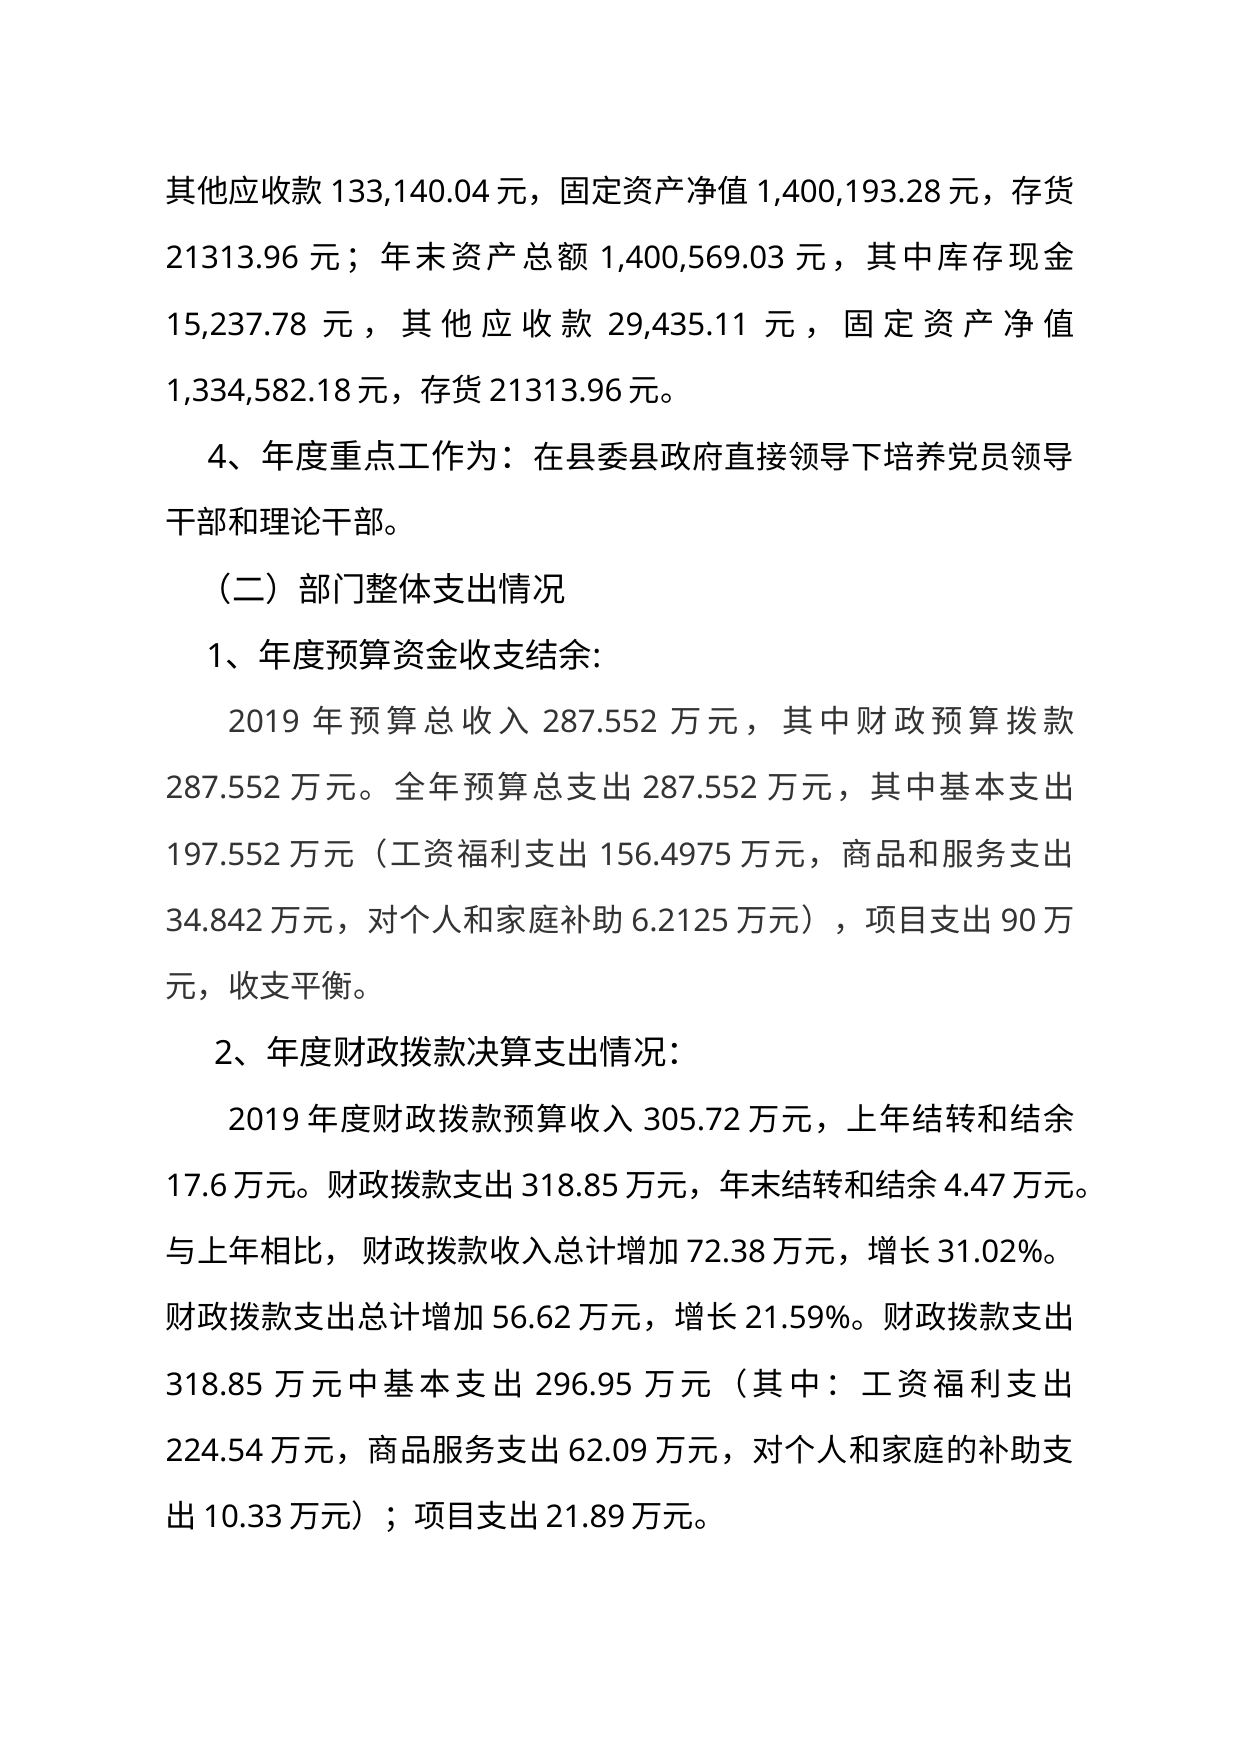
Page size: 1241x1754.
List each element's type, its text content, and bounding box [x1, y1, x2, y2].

text 1、年度预算资金收支结余: [165, 619, 1075, 686]
text 2019年预算总收入287.552万元，其中财政预算拨款287.552万元。全年预算总支出287.552万元，其中基本支出197.552万元（工资福利支出156.4975万元，商品和服务支出34.842万元，对个人和家庭补助6.2125万元），项目支出90万元，收支平衡。 [165, 686, 1075, 765]
text 4、年度重点工作为：在县委县政府直接领导下培养党员领导干部和理论干部。 [165, 421, 1075, 553]
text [165, 156, 1075, 421]
list 年度财政拨款决算支出情况： [165, 1017, 1075, 1083]
text （二）部门整体支出情况 [165, 553, 1075, 619]
list 2019年度财政拨款预算收入 305.72万元，上年结转和结余17.6万元。财政拨款支出318.85万元，年末结转和结余4.47万元。与上年相比， 财政拨款收入总计增加72.38万元，增长31.02%。 财政拨款支出总计增加56.62万元，增长21.59%。财政拨款支出318.85万元中基本支出296.95万元（其中：工资福利支出224.54万元，商品服务支出62.09万元，对个人和家庭的补助支出10.33万元）；项目支出21.89万元。 [165, 1083, 1075, 1547]
text 2019年预算总收入287.552万元，其中财政预算拨款287.552万元。全年预算总支出287.552万元，其中基本支出197.552万元（工资福利支出156.4975万元，商品和服务支出34.842万元，对个人和家庭补助6.2125万元），项目支出90万元，收支平衡。 [165, 808, 1075, 1017]
